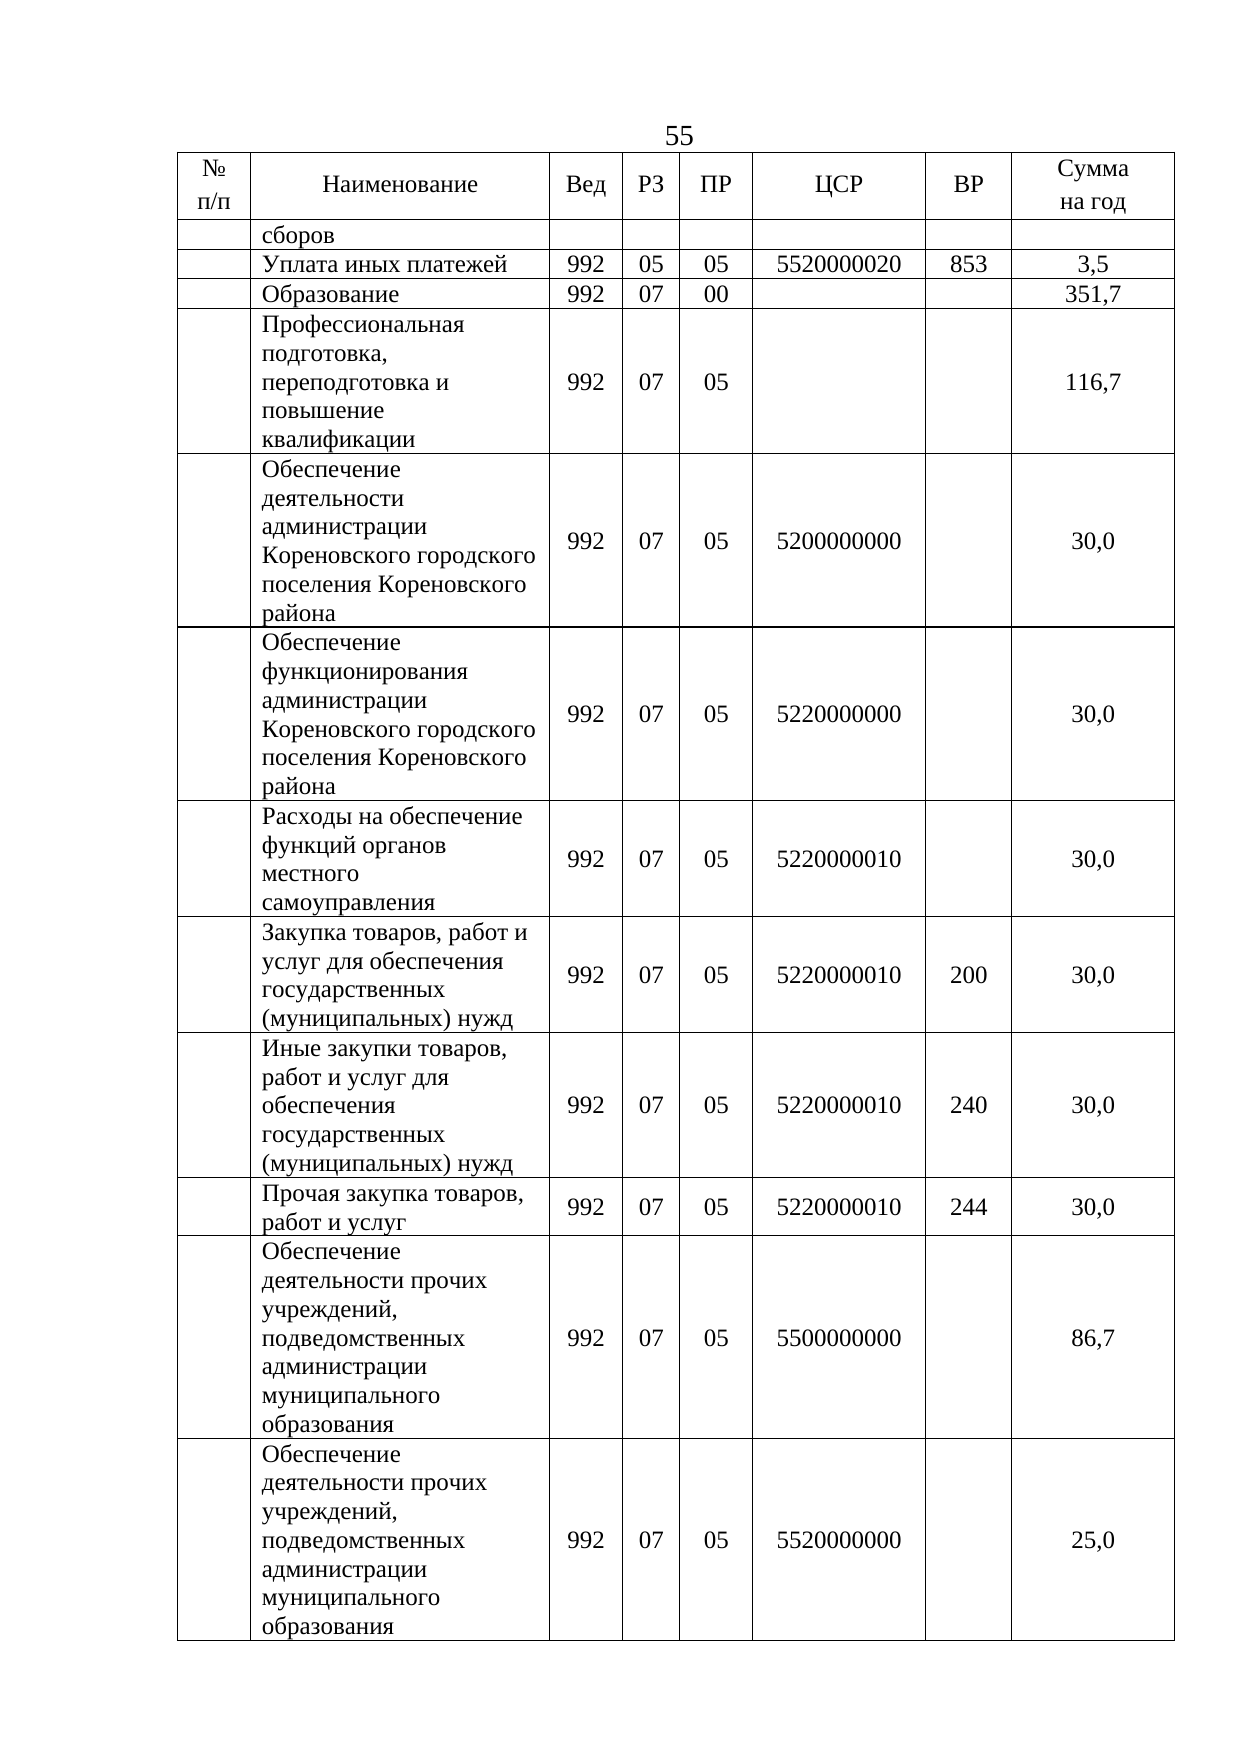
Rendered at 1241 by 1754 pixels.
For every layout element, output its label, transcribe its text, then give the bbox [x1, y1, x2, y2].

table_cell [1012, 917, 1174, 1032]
table_header Сумма на год [1012, 153, 1174, 219]
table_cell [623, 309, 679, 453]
table_header РЗ [623, 153, 679, 219]
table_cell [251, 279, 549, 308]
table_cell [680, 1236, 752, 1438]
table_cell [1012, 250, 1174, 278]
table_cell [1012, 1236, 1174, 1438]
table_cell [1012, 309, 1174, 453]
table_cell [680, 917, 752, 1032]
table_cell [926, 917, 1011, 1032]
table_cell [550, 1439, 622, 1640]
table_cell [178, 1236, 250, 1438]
table_header ПР [680, 153, 752, 219]
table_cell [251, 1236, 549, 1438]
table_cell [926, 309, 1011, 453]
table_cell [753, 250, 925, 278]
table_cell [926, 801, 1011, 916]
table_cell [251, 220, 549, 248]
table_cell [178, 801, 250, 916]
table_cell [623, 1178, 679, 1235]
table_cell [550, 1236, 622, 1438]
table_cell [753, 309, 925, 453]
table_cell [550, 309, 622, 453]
table_header ВР [926, 153, 1011, 219]
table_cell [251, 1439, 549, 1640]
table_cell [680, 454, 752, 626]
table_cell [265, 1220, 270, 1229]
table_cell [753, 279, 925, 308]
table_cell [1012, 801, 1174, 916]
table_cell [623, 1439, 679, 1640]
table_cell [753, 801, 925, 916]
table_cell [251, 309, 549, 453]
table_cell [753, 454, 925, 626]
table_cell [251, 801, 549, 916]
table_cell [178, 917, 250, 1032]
table_header ЦСР [753, 153, 925, 219]
table_header № п/п [178, 153, 250, 219]
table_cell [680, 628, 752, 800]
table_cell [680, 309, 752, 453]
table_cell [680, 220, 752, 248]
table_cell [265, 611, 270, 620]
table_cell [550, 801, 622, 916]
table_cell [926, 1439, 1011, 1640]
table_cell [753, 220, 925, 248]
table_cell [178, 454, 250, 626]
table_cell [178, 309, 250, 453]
table_header Вед [550, 153, 622, 219]
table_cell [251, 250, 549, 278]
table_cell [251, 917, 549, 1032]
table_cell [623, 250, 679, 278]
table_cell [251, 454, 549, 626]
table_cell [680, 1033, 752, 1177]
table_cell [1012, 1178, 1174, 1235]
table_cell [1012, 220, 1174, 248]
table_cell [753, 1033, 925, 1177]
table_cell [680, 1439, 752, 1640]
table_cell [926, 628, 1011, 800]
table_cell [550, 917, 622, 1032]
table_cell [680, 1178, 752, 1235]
table_header Наименование [251, 153, 549, 219]
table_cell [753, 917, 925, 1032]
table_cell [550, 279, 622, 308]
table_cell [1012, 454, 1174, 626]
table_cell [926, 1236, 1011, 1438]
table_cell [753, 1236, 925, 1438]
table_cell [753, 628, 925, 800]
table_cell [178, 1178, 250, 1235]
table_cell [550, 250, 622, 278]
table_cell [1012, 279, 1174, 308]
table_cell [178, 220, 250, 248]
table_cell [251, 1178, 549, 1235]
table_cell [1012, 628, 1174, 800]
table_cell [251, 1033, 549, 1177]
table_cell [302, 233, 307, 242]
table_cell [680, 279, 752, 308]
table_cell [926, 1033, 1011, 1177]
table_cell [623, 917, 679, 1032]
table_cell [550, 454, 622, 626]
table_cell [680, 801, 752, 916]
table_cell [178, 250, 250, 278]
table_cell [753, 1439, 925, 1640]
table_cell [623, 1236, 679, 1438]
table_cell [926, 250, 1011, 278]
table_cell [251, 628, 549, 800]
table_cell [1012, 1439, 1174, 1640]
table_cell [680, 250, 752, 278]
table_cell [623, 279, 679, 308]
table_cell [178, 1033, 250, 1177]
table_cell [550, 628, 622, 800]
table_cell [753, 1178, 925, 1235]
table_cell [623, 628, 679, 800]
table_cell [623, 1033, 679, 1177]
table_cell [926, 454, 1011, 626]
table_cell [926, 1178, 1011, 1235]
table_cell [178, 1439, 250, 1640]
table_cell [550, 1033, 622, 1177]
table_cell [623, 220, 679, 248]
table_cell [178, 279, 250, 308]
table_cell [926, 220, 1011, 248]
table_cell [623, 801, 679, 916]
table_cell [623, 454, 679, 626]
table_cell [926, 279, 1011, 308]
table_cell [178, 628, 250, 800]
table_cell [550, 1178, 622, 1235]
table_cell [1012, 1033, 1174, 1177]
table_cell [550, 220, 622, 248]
